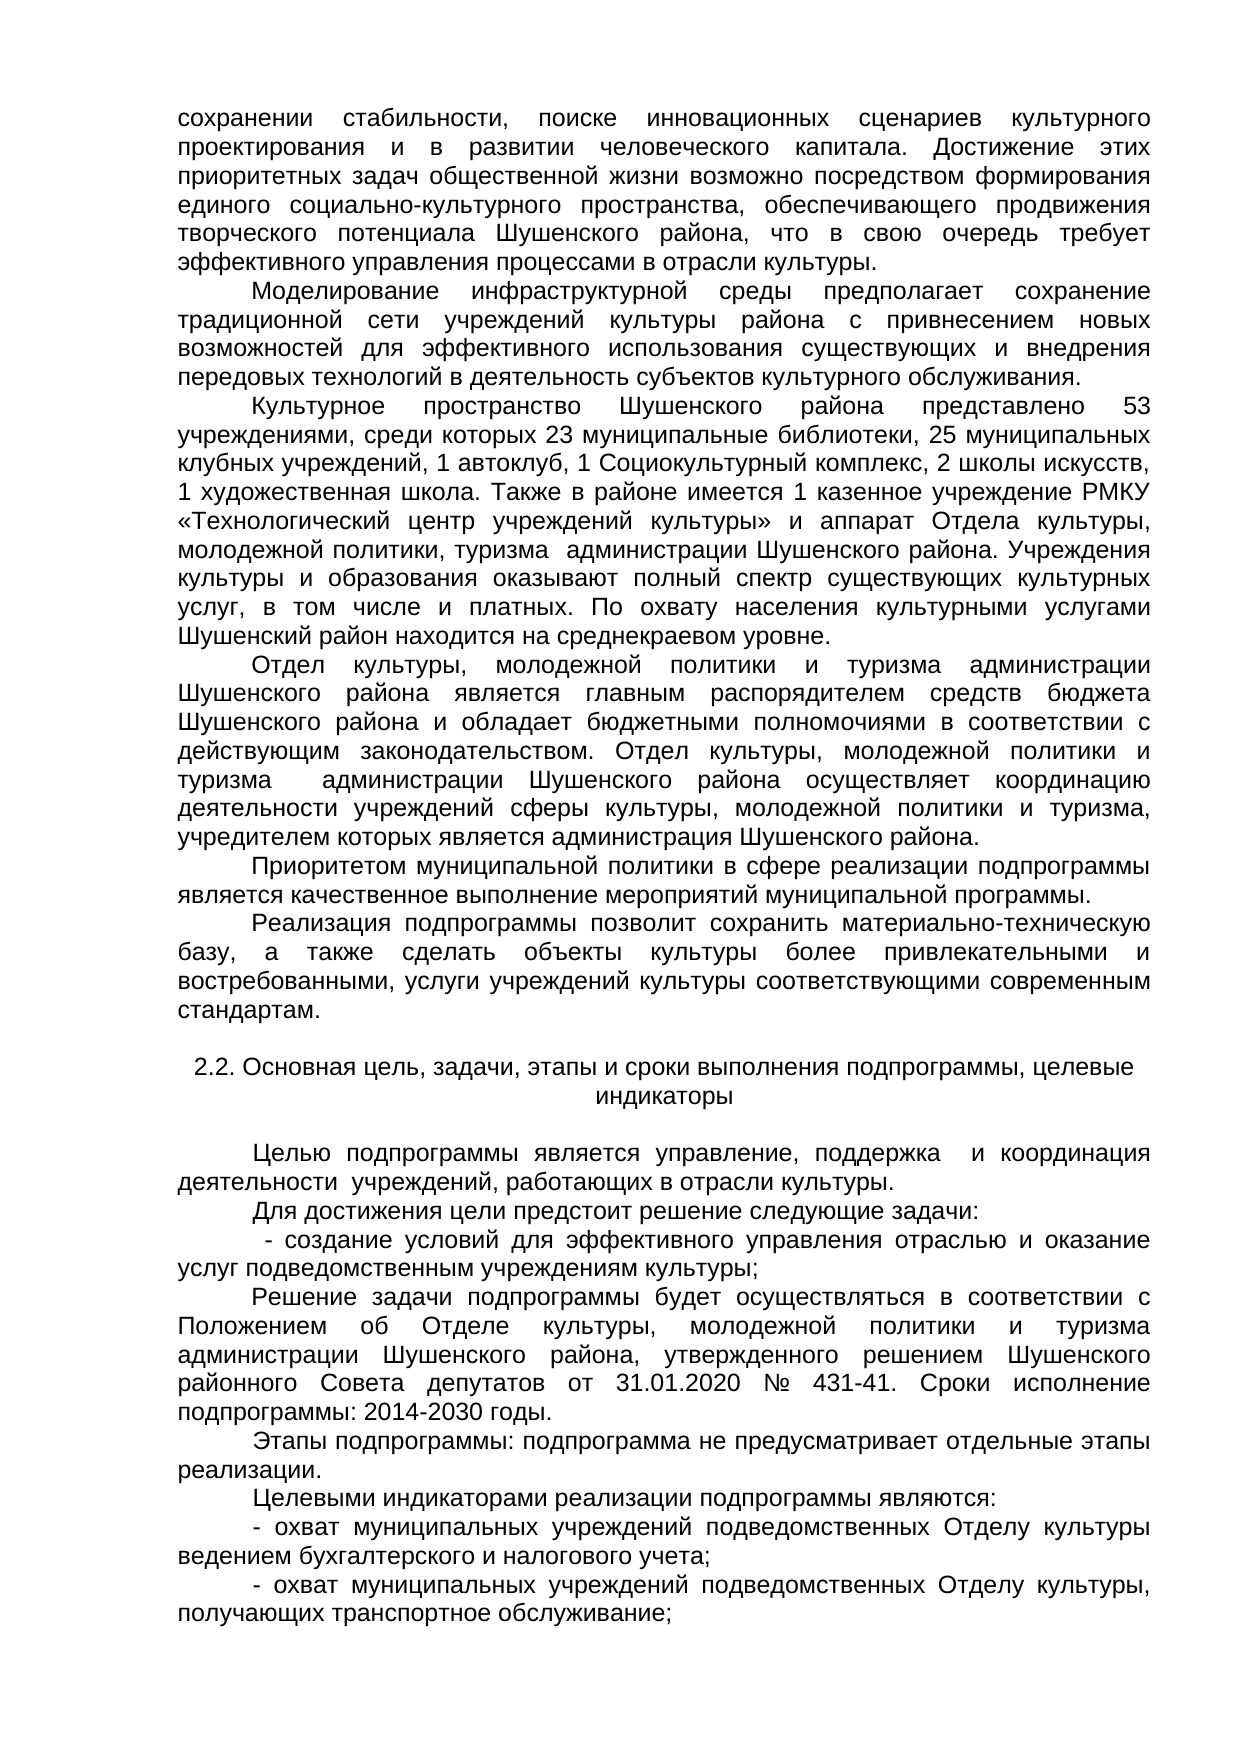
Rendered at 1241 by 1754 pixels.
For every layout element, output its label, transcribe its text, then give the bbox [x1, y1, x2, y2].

text Приоритетом муниципальной политики в сфере реализации подпрограммы является качественное выполнение мероприятий муниципальной программы. [177, 851, 1152, 908]
text Для достижения цели предстоит решение следующие задачи: [177, 1196, 1152, 1225]
text Этапы подпрограммы: подпрограмма не предусматривает отдельные этапы реализации. [177, 1426, 1152, 1483]
text - охват муниципальных учреждений подведомственных Отделу культуры ведением бухгалтерского и налогового учета; [177, 1512, 1152, 1570]
text Целью подпрограммы является управление, поддержка и координация деятельности учреждений, работающих в отрасли культуры. [177, 1138, 1152, 1196]
text Решение задачи подпрограммы будет осуществляться в соответствии с Положением об Отделе культуры, молодежной политики и туризма администрации Шушенского района, утвержденного решением Шушенского районного Совета депутатов от 31.01.2020 № 431-41. Сроки исполнение подпрограммы: 2014-2030 годы. [177, 1282, 1152, 1426]
text Культурное пространство Шушенского района представлено 53 учреждениями, среди которых 23 муниципальные библиотеки, 25 муниципальных клубных учреждений, 1 автоклуб, 1 Социокультурный комплекс, 2 школы искусств, 1 художественная школа. Также в районе имеется 1 казенное учреждение РМКУ «Технологический центр учреждений культуры» и аппарат Отдела культуры, молодежной политики, туризма администрации Шушенского района. Учреждения культуры и образования оказывают полный спектр существующих культурных услуг, в том числе и платных. По охвату населения культурными услугами Шушенский район находится на среднекраевом уровне. [177, 391, 1152, 650]
text - охват муниципальных учреждений подведомственных Отделу культуры, получающих транспортное обслуживание; [177, 1570, 1152, 1627]
text 2.2. Основная цель, задачи, этапы и сроки выполнения подпрограммы, целевые индикаторы [177, 1052, 1152, 1110]
text Отдел культуры, молодежной политики и туризма администрации Шушенского района является главным распорядителем средств бюджета Шушенского района и обладает бюджетными полномочиями в соответствии с действующим законодательством. Отдел культуры, молодежной политики и туризма администрации Шушенского района осуществляет координацию деятельности учреждений сферы культуры, молодежной политики и туризма, учредителем которых является администрация Шушенского района. [177, 650, 1152, 851]
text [177, 103, 1152, 276]
text Моделирование инфраструктурной среды предполагает сохранение традиционной сети учреждений культуры района с привнесением новых возможностей для эффективного использования существующих и внедрения передовых технологий в деятельность субъектов культурного обслуживания. [177, 276, 1152, 391]
text Целевыми индикаторами реализации подпрограммы являются: [177, 1483, 1152, 1512]
text Реализация подпрограммы позволит сохранить материально-техническую базу, а также сделать объекты культуры более привлекательными и востребованными, услуги учреждений культуры соответствующими современным стандартам. [177, 908, 1152, 1023]
text - создание условий для эффективного управления отраслью и оказание услуг подведомственным учреждениям культуры; [177, 1225, 1152, 1282]
